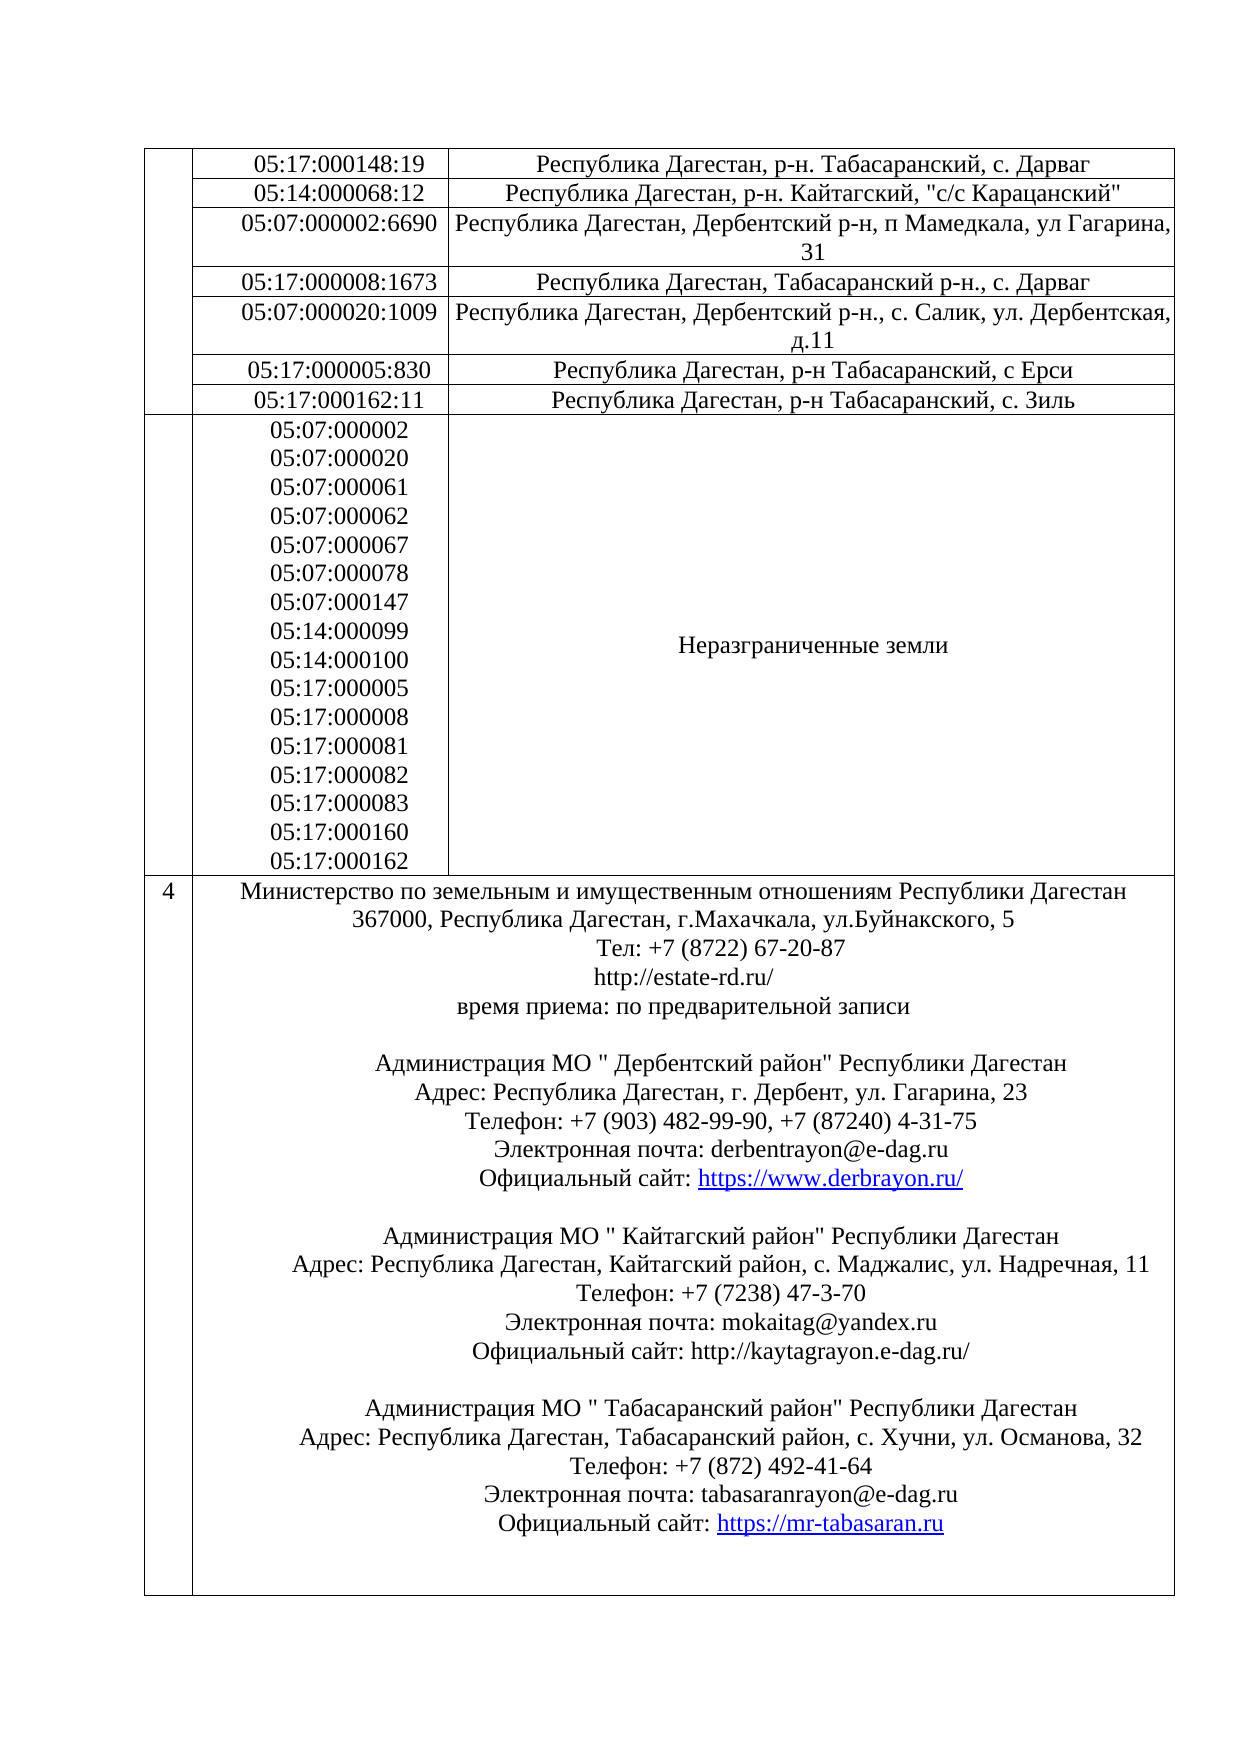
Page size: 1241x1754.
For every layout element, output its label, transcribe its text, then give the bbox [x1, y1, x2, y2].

table_cell 05:17:000148:19 [193, 149, 448, 177]
table_cell 05:17:000005:830 [193, 355, 448, 384]
table_cell 05:07:000002 05:07:000020 05:07:000061 05:07:000062 05:07:000067 05:07:000078 05:07:000147 05:14:000099 05:14:000100 05:17:000005 05:17:000008 05:17:000081 05:17:000082 05:17:000083 05:17:000160 05:17:000162 [193, 415, 448, 875]
table_cell 05:17:000008:1673 [193, 267, 448, 296]
table_cell Республика Дагестан, р-н. Табасаранский, с. Дарваг [449, 149, 1174, 177]
table_cell Республика Дагестан, р-н Табасаранский, с Ерси [449, 355, 1174, 384]
table_cell 05:07:000020:1009 [193, 297, 448, 354]
table_cell Республика Дагестан, Дербентский р-н., с. Салик, ул. Дербентская, д.11 [449, 297, 1174, 354]
table_cell Республика Дагестан, Табасаранский р-н., с. Дарваг [449, 267, 1174, 296]
table_cell 4 [145, 876, 192, 1594]
table_cell Республика Дагестан, р-н Табасаранский, с. Зиль [449, 385, 1174, 414]
table_cell 05:07:000002:6690 [193, 208, 448, 266]
table_cell Неразграниченные земли [449, 415, 1174, 875]
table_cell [193, 876, 1174, 1594]
table_cell Республика Дагестан, Дербентский р-н, п Мамедкала, ул Гагарина, 31 [449, 208, 1174, 266]
table_cell [145, 415, 192, 875]
table_cell Республика Дагестан, р-н. Кайтагский, "с/с Карацанский" [449, 179, 1174, 207]
table_cell 05:14:000068:12 [193, 179, 448, 207]
table_cell 05:17:000162:11 [193, 385, 448, 414]
